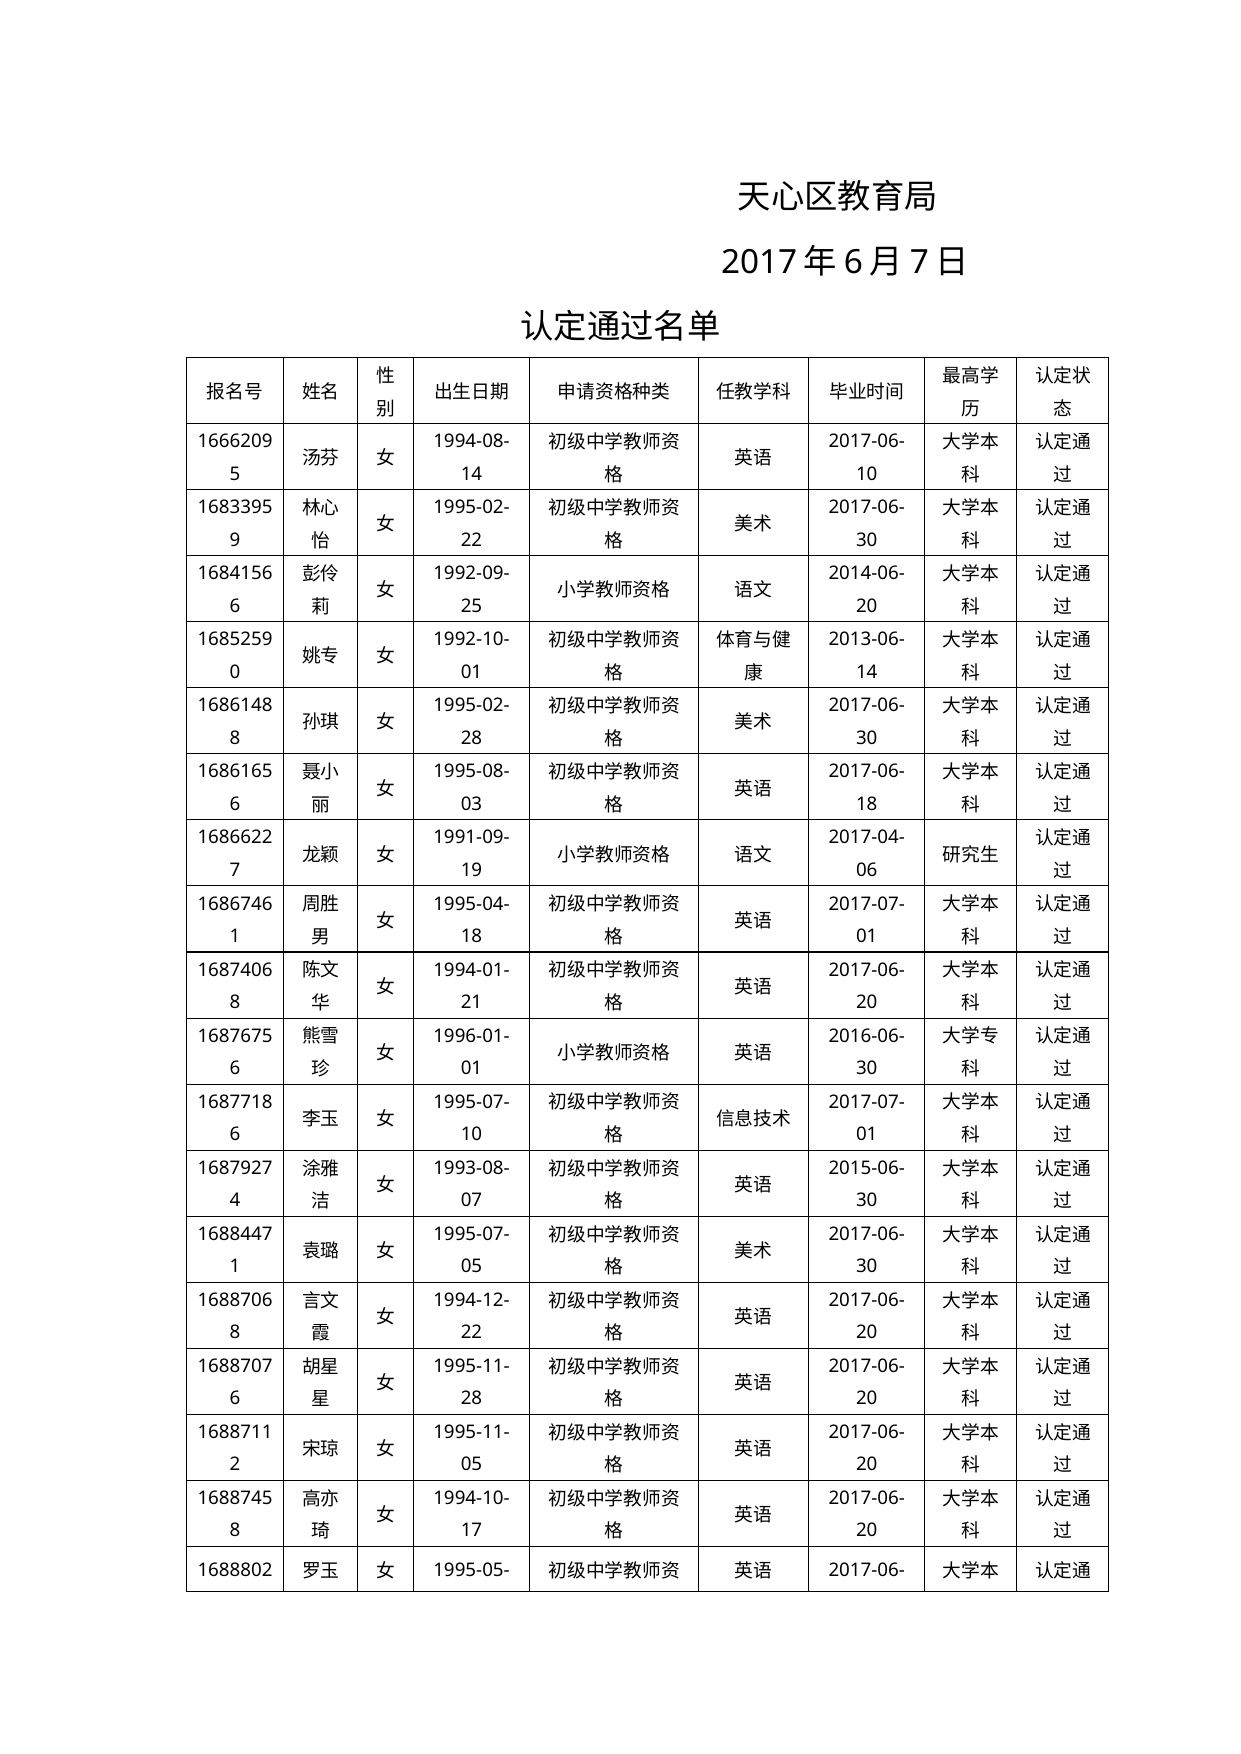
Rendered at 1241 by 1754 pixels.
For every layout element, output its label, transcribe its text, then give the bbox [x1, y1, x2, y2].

table_cell 小学教师资格 [530, 820, 698, 885]
table_cell 小学教师资格 [530, 1019, 698, 1083]
table_cell 2017-06-30 [809, 688, 924, 753]
table_cell 初级中学教师资格 [530, 622, 698, 687]
table_cell 初级中学教师资格 [530, 886, 698, 951]
table_cell 大学本科 [925, 490, 1016, 555]
table_cell 1991-09-19 [414, 820, 529, 885]
table_cell 研究生 [925, 820, 1016, 885]
table_cell 1993-08-07 [414, 1151, 529, 1216]
table_cell 罗玉娟 [284, 1547, 357, 1591]
table_cell 女 [358, 1085, 413, 1149]
table_cell 大学本科 [925, 1415, 1016, 1480]
table_cell 彭伶莉 [284, 556, 357, 621]
table_cell 2017-06-20 [809, 1283, 924, 1348]
table_cell 16887458 [187, 1481, 283, 1546]
table_cell 大学本科 [925, 688, 1016, 753]
table_cell 大学本科 [925, 1349, 1016, 1414]
table_cell 认定通过 [1017, 1085, 1108, 1149]
table_cell 认定通过 [1017, 1481, 1108, 1546]
table_cell 女 [358, 886, 413, 951]
table_cell 1992-09-25 [414, 556, 529, 621]
table_cell 2017-06-20 [809, 1349, 924, 1414]
table_cell 语文 [699, 556, 808, 621]
table_cell 1995-02-22 [414, 490, 529, 555]
table_cell 孙琪 [284, 688, 357, 753]
table_cell 女 [358, 1019, 413, 1083]
table_cell 李玉 [284, 1085, 357, 1149]
table_cell 16887068 [187, 1283, 283, 1348]
table_cell 认定通过 [1017, 424, 1108, 489]
table_cell 16833959 [187, 490, 283, 555]
table_cell 2017-07-01 [809, 1085, 924, 1149]
table_cell 认定通过 [1017, 1151, 1108, 1216]
table_cell 汤芬 [284, 424, 357, 489]
table_cell 女 [358, 1349, 413, 1414]
table_cell 认定通过 [1017, 886, 1108, 951]
table_cell 1995-08-03 [414, 754, 529, 819]
table_cell 16888022 [187, 1547, 283, 1591]
table_cell 女 [358, 1217, 413, 1282]
table_cell 大学本科 [925, 1217, 1016, 1282]
table_header 性别 [358, 358, 413, 423]
table_cell 英语 [699, 1481, 808, 1546]
table_cell 英语 [699, 424, 808, 489]
table_cell 2014-06-20 [809, 556, 924, 621]
table_cell 16867461 [187, 886, 283, 951]
table_cell 英语 [699, 1151, 808, 1216]
table_cell 初级中学教师资格 [530, 1415, 698, 1480]
table_cell 16887076 [187, 1349, 283, 1414]
table_cell 大学本科 [925, 622, 1016, 687]
table_cell 16861488 [187, 688, 283, 753]
table_cell 2017-06-30 [809, 1217, 924, 1282]
table_cell 16662095 [187, 424, 283, 489]
table_cell 初级中学教师资格 [530, 1349, 698, 1414]
table_cell 大学本科 [925, 556, 1016, 621]
table_cell 女 [358, 688, 413, 753]
table_cell 16877186 [187, 1085, 283, 1149]
table_cell 大学本科 [925, 953, 1016, 1017]
table_cell 胡星星 [284, 1349, 357, 1414]
table_cell 16879274 [187, 1151, 283, 1216]
table_cell 陈文华 [284, 953, 357, 1017]
table_cell 大学本科 [925, 1283, 1016, 1348]
table_cell 1995-07-10 [414, 1085, 529, 1149]
table_cell 女 [358, 622, 413, 687]
table_cell 1996-01-01 [414, 1019, 529, 1083]
table_header 毕业时间 [809, 358, 924, 423]
table_cell 2013-06-14 [809, 622, 924, 687]
table_cell 大学专科 [925, 1019, 1016, 1083]
table_cell 16884471 [187, 1217, 283, 1282]
table_cell 大学本科 [925, 1547, 1016, 1591]
table_cell 1994-08-14 [414, 424, 529, 489]
table_cell 女 [358, 754, 413, 819]
table_cell 美术 [699, 490, 808, 555]
table_cell 女 [358, 424, 413, 489]
table_cell 认定通过 [1017, 1217, 1108, 1282]
table_cell 2017-04-06 [809, 820, 924, 885]
table_cell 初级中学教师资格 [530, 688, 698, 753]
table_cell 1995-05-27 [414, 1547, 529, 1591]
text 天心区教育局 [187, 162, 1053, 227]
table_cell 认定通过 [1017, 754, 1108, 819]
table_cell 女 [358, 556, 413, 621]
table_cell 认定通过 [1017, 556, 1108, 621]
table_cell 英语 [699, 754, 808, 819]
table_cell 1995-04-18 [414, 886, 529, 951]
table_cell 美术 [699, 1217, 808, 1282]
table_cell 认定通过 [1017, 622, 1108, 687]
table_cell 大学本科 [925, 1481, 1016, 1546]
table_cell 初级中学教师资格 [530, 1547, 698, 1591]
table_header 报名号 [187, 358, 283, 423]
table_cell 林心怡 [284, 490, 357, 555]
table_cell 初级中学教师资格 [530, 1085, 698, 1149]
table_cell 2017-06-20 [809, 1481, 924, 1546]
table_cell 2017-06-20 [809, 953, 924, 1017]
table_cell 认定通过 [1017, 1349, 1108, 1414]
table_cell 2015-06-30 [809, 1151, 924, 1216]
table_cell 1994-12-22 [414, 1283, 529, 1348]
table_cell 1995-07-05 [414, 1217, 529, 1282]
table_cell 信息技术 [699, 1085, 808, 1149]
table_cell 英语 [699, 1547, 808, 1591]
table_cell 大学本科 [925, 1085, 1016, 1149]
table_cell 英语 [699, 1349, 808, 1414]
table_cell 英语 [699, 1415, 808, 1480]
table_cell 初级中学教师资格 [530, 1217, 698, 1282]
table_cell 认定通过 [1017, 1415, 1108, 1480]
table_header 最高学历 [925, 358, 1016, 423]
table_cell 认定通过 [1017, 820, 1108, 885]
table_cell 大学本科 [925, 424, 1016, 489]
table_cell 16887112 [187, 1415, 283, 1480]
table_cell 认定通过 [1017, 688, 1108, 753]
table_cell 1992-10-01 [414, 622, 529, 687]
table_cell 英语 [699, 953, 808, 1017]
table_header 任教学科 [699, 358, 808, 423]
table_cell 语文 [699, 820, 808, 885]
table_header 姓名 [284, 358, 357, 423]
table_cell 2017-06-18 [809, 754, 924, 819]
table_cell 宋琼 [284, 1415, 357, 1480]
table_cell 初级中学教师资格 [530, 490, 698, 555]
table_cell 女 [358, 1151, 413, 1216]
table_cell 女 [358, 1547, 413, 1591]
table_cell 16861656 [187, 754, 283, 819]
table_cell 言文霞 [284, 1283, 357, 1348]
table_cell 体育与健康 [699, 622, 808, 687]
table_cell 初级中学教师资格 [530, 1481, 698, 1546]
table_cell 美术 [699, 688, 808, 753]
table_cell 周胜男 [284, 886, 357, 951]
table_cell 涂雅洁 [284, 1151, 357, 1216]
table_cell 英语 [699, 1019, 808, 1083]
table_cell 大学本科 [925, 1151, 1016, 1216]
table_cell 女 [358, 820, 413, 885]
table_cell 16874068 [187, 953, 283, 1017]
table_cell 16841566 [187, 556, 283, 621]
table_cell 2017-06-30 [809, 490, 924, 555]
table_cell 龙颖 [284, 820, 357, 885]
table_cell 16866227 [187, 820, 283, 885]
table_header 申请资格种类 [530, 358, 698, 423]
table_cell 女 [358, 953, 413, 1017]
table_cell 英语 [699, 886, 808, 951]
table_cell 女 [358, 490, 413, 555]
table_cell 16852590 [187, 622, 283, 687]
table_cell 2017-07-01 [809, 886, 924, 951]
table_cell 认定通过 [1017, 953, 1108, 1017]
table_cell 女 [358, 1415, 413, 1480]
table_cell 2017-06-20 [809, 1415, 924, 1480]
table_cell 2016-06-30 [809, 1019, 924, 1083]
table_cell 初级中学教师资格 [530, 1283, 698, 1348]
table_cell 女 [358, 1283, 413, 1348]
table_cell 小学教师资格 [530, 556, 698, 621]
text 2017年6月7日 [187, 227, 1053, 292]
table_cell 熊雪珍 [284, 1019, 357, 1083]
table_cell 初级中学教师资格 [530, 953, 698, 1017]
table_cell 1994-10-17 [414, 1481, 529, 1546]
table_cell 初级中学教师资格 [530, 754, 698, 819]
text 认定通过名单 [187, 292, 1053, 357]
table_cell 2017-06-20 [809, 1547, 924, 1591]
table_cell 初级中学教师资格 [530, 424, 698, 489]
table_cell 认定通过 [1017, 1547, 1108, 1591]
table_cell 1995-02-28 [414, 688, 529, 753]
table_cell 聂小丽 [284, 754, 357, 819]
table_cell 大学本科 [925, 886, 1016, 951]
table_cell 高亦琦 [284, 1481, 357, 1546]
table_cell 16876756 [187, 1019, 283, 1083]
table_cell 认定通过 [1017, 1019, 1108, 1083]
table_cell 1995-11-05 [414, 1415, 529, 1480]
table_cell 女 [358, 1481, 413, 1546]
table_cell 初级中学教师资格 [530, 1151, 698, 1216]
table_cell 姚专 [284, 622, 357, 687]
table_header 认定状态 [1017, 358, 1108, 423]
table_cell 英语 [699, 1283, 808, 1348]
table_cell 1994-01-21 [414, 953, 529, 1017]
table_cell 1995-11-28 [414, 1349, 529, 1414]
table_cell 2017-06-10 [809, 424, 924, 489]
table_cell 袁璐 [284, 1217, 357, 1282]
table_cell 认定通过 [1017, 490, 1108, 555]
table_cell 大学本科 [925, 754, 1016, 819]
table_cell 认定通过 [1017, 1283, 1108, 1348]
table_header 出生日期 [414, 358, 529, 423]
